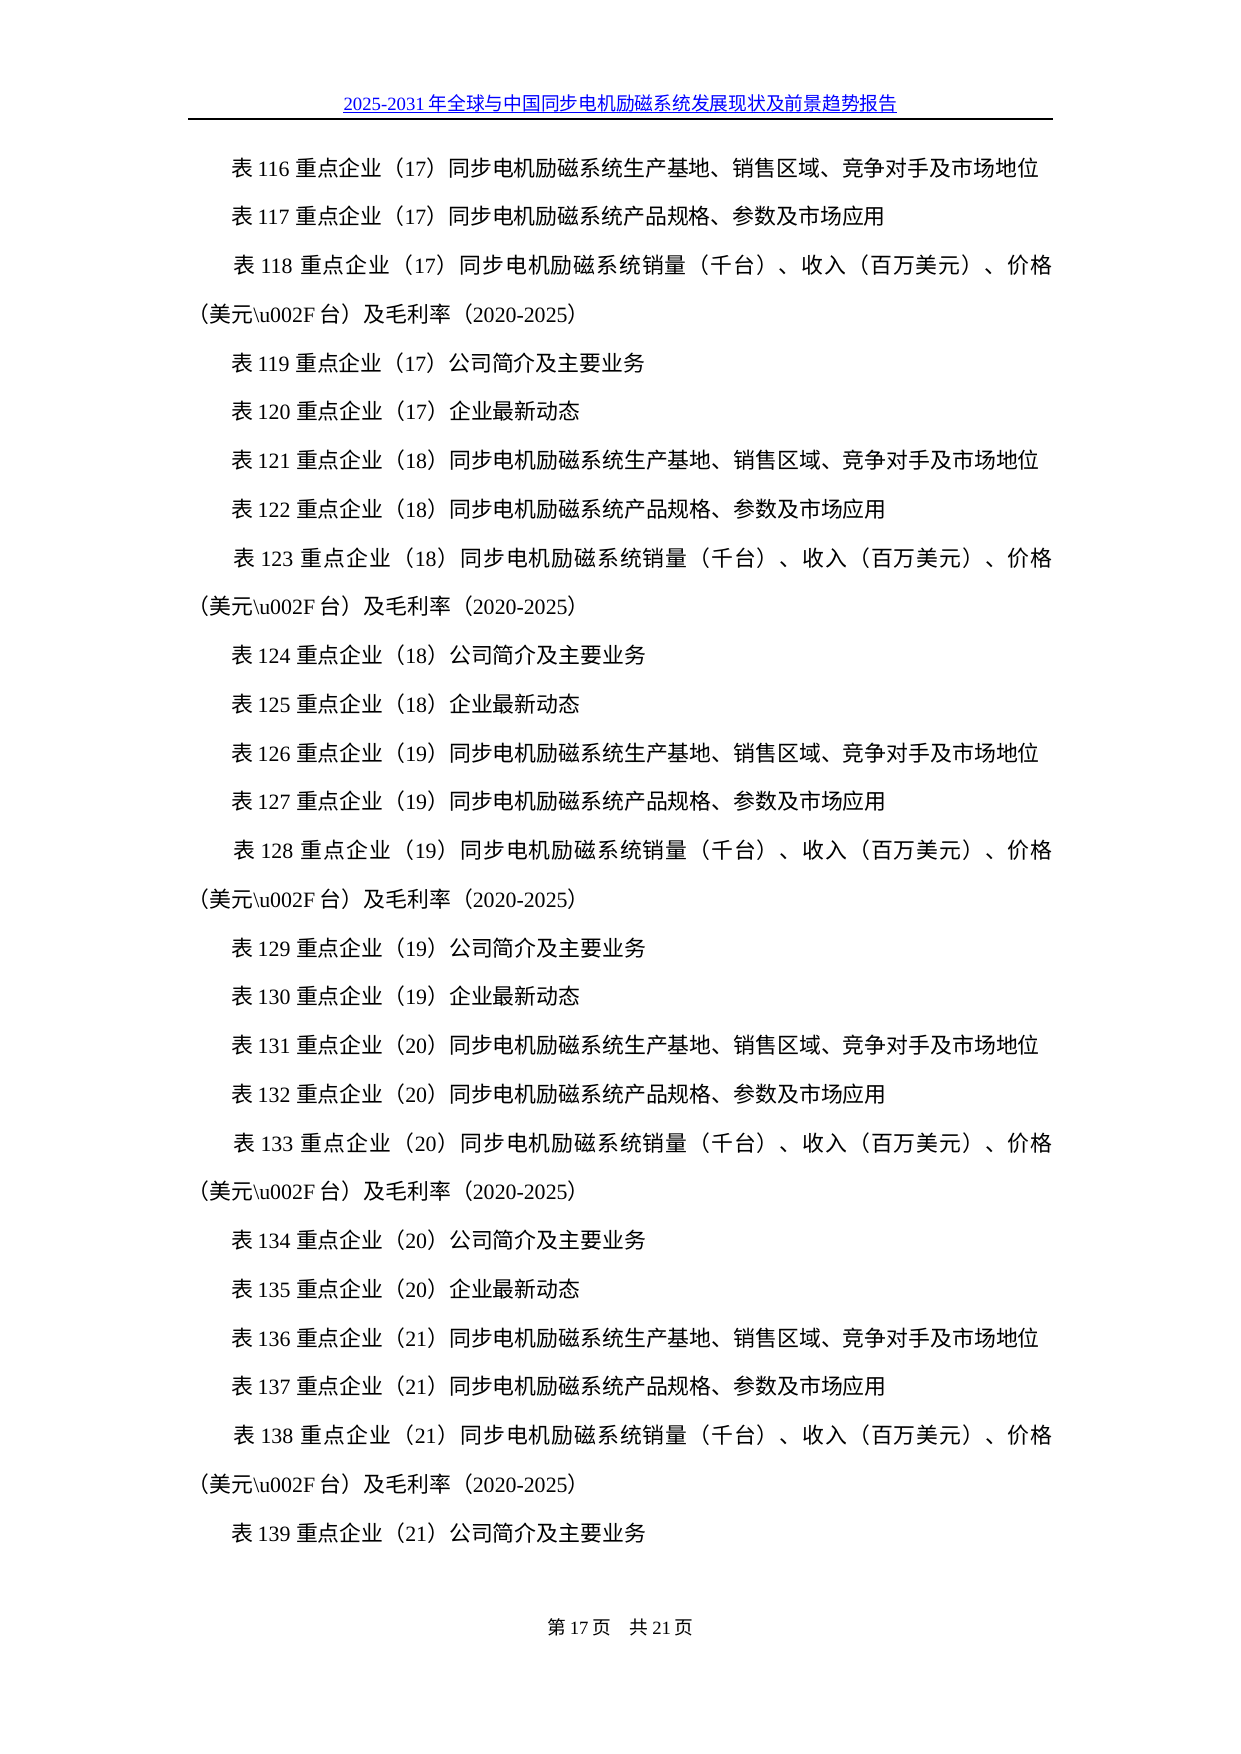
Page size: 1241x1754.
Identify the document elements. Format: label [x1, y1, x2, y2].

text [187, 150, 1053, 1548]
